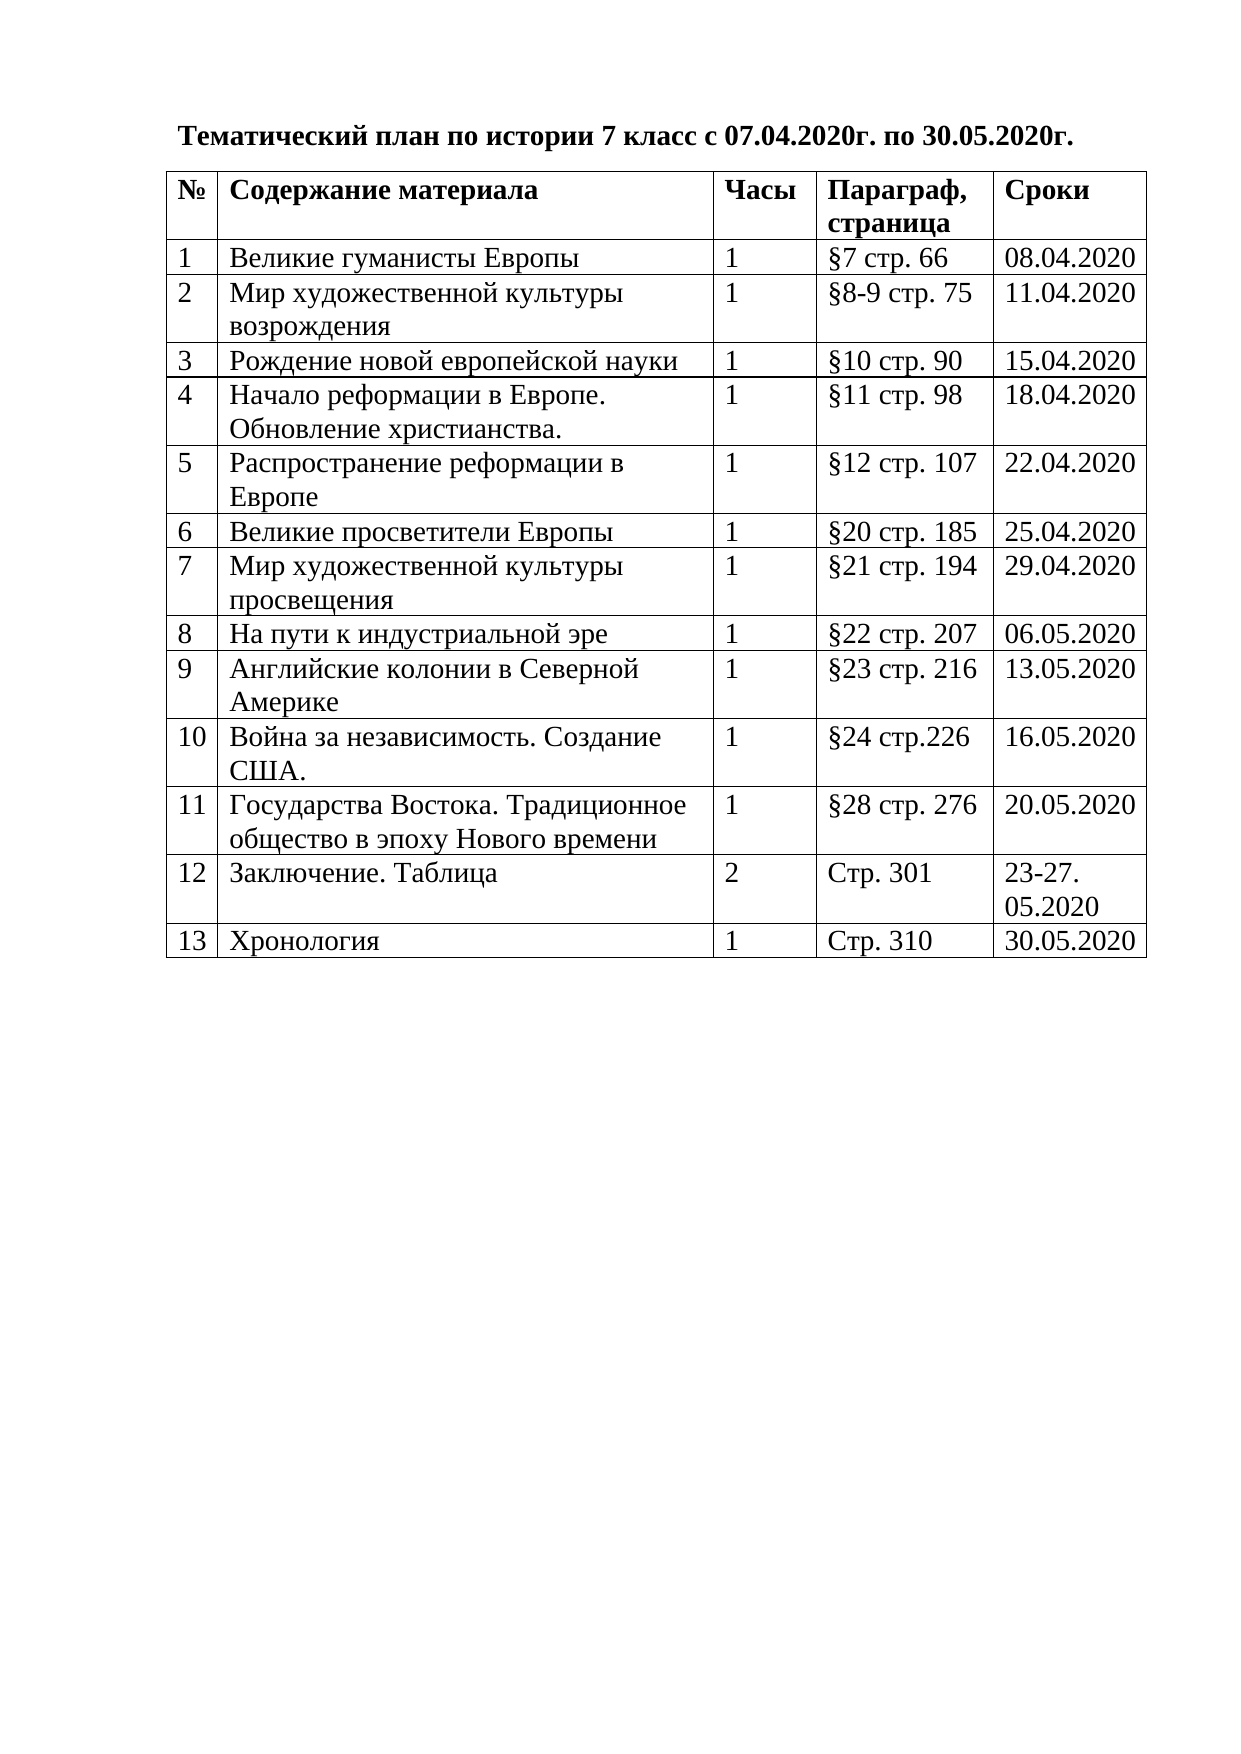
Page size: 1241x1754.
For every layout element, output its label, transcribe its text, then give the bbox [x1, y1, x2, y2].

table_header Содержание материала [218, 172, 713, 239]
table_cell 23-27. 05.2020 [994, 855, 1146, 922]
table_cell Государства Востока. Традиционное общество в эпоху Нового времени [218, 787, 713, 854]
table_cell 1 [714, 240, 816, 274]
table_cell Великие просветители Европы [218, 514, 713, 547]
table_header Параграф, страница [817, 172, 993, 239]
table_cell 1 [714, 787, 816, 854]
table_cell 1 [714, 514, 816, 547]
table_cell 6 [167, 514, 217, 547]
table_cell 13.05.2020 [994, 651, 1146, 718]
table_cell 20.05.2020 [994, 787, 1146, 854]
table_cell 13 [167, 924, 217, 957]
table_cell §7 стр. 66 [817, 240, 993, 274]
table_cell 8 [167, 616, 217, 650]
table_cell 1 [714, 719, 816, 786]
table_cell §8-9 стр. 75 [817, 275, 993, 342]
table_cell §21 стр. 194 [817, 548, 993, 615]
table_cell 06.05.2020 [994, 616, 1146, 650]
table_cell §23 стр. 216 [817, 651, 993, 718]
table_cell Распространение реформации в Европе [218, 446, 713, 513]
table_cell 10 [167, 719, 217, 786]
table_cell Великие гуманисты Европы [218, 240, 713, 274]
table_cell 4 [167, 378, 217, 444]
table_cell 1 [714, 548, 816, 615]
table_cell 7 [167, 548, 217, 615]
table_cell 1 [714, 924, 816, 957]
table_cell 1 [714, 378, 816, 444]
table_cell Мир художественной культуры просвещения [218, 548, 713, 615]
table_cell 11.04.2020 [994, 275, 1146, 342]
table_cell 1 [714, 275, 816, 342]
table_cell 9 [167, 651, 217, 718]
table_header Сроки [994, 172, 1146, 239]
table_cell 12 [167, 855, 217, 922]
table_cell 1 [167, 240, 217, 274]
table_cell §12 стр. 107 [817, 446, 993, 513]
table_cell 1 [714, 343, 816, 376]
table_cell §11 стр. 98 [817, 378, 993, 444]
table_cell Рождение новой европейской науки [218, 343, 713, 376]
table_cell §20 стр. 185 [817, 514, 993, 547]
table_cell §28 стр. 276 [817, 787, 993, 854]
table_cell §22 стр. 207 [817, 616, 993, 650]
table_cell На пути к индустриальной эре [218, 616, 713, 650]
table_cell 18.04.2020 [994, 378, 1146, 444]
table_cell 2 [167, 275, 217, 342]
table_cell Хронология [218, 924, 713, 957]
table_cell Английские колонии в Северной Америке [218, 651, 713, 718]
table_cell Стр. 301 [817, 855, 993, 922]
table_cell §10 стр. 90 [817, 343, 993, 376]
table_cell §24 стр.226 [817, 719, 993, 786]
table_cell 29.04.2020 [994, 548, 1146, 615]
table_cell 2 [714, 855, 816, 922]
table_cell 25.04.2020 [994, 514, 1146, 547]
table_cell 30.05.2020 [994, 924, 1146, 957]
table_cell 16.05.2020 [994, 719, 1146, 786]
table_cell Война за независимость. Создание США. [218, 719, 713, 786]
table_cell Мир художественной культуры возрождения [218, 275, 713, 342]
table_cell 5 [167, 446, 217, 513]
text Тематический план по истории 7 класс с 07.04.2020г. по 30.05.2020г. [177, 118, 1152, 152]
table_cell Стр. 310 [817, 924, 993, 957]
table_cell 08.04.2020 [994, 240, 1146, 274]
table_cell 11 [167, 787, 217, 854]
table_cell Заключение. Таблица [218, 855, 713, 922]
table_header Часы [714, 172, 816, 239]
table_cell 1 [714, 651, 816, 718]
table_cell 3 [167, 343, 217, 376]
table_header № [167, 172, 217, 239]
table_cell 1 [714, 616, 816, 650]
table_cell Начало реформации в Европе. Обновление христианства. [218, 378, 713, 444]
table_cell 15.04.2020 [994, 343, 1146, 376]
table_cell 1 [714, 446, 816, 513]
table_cell 22.04.2020 [994, 446, 1146, 513]
